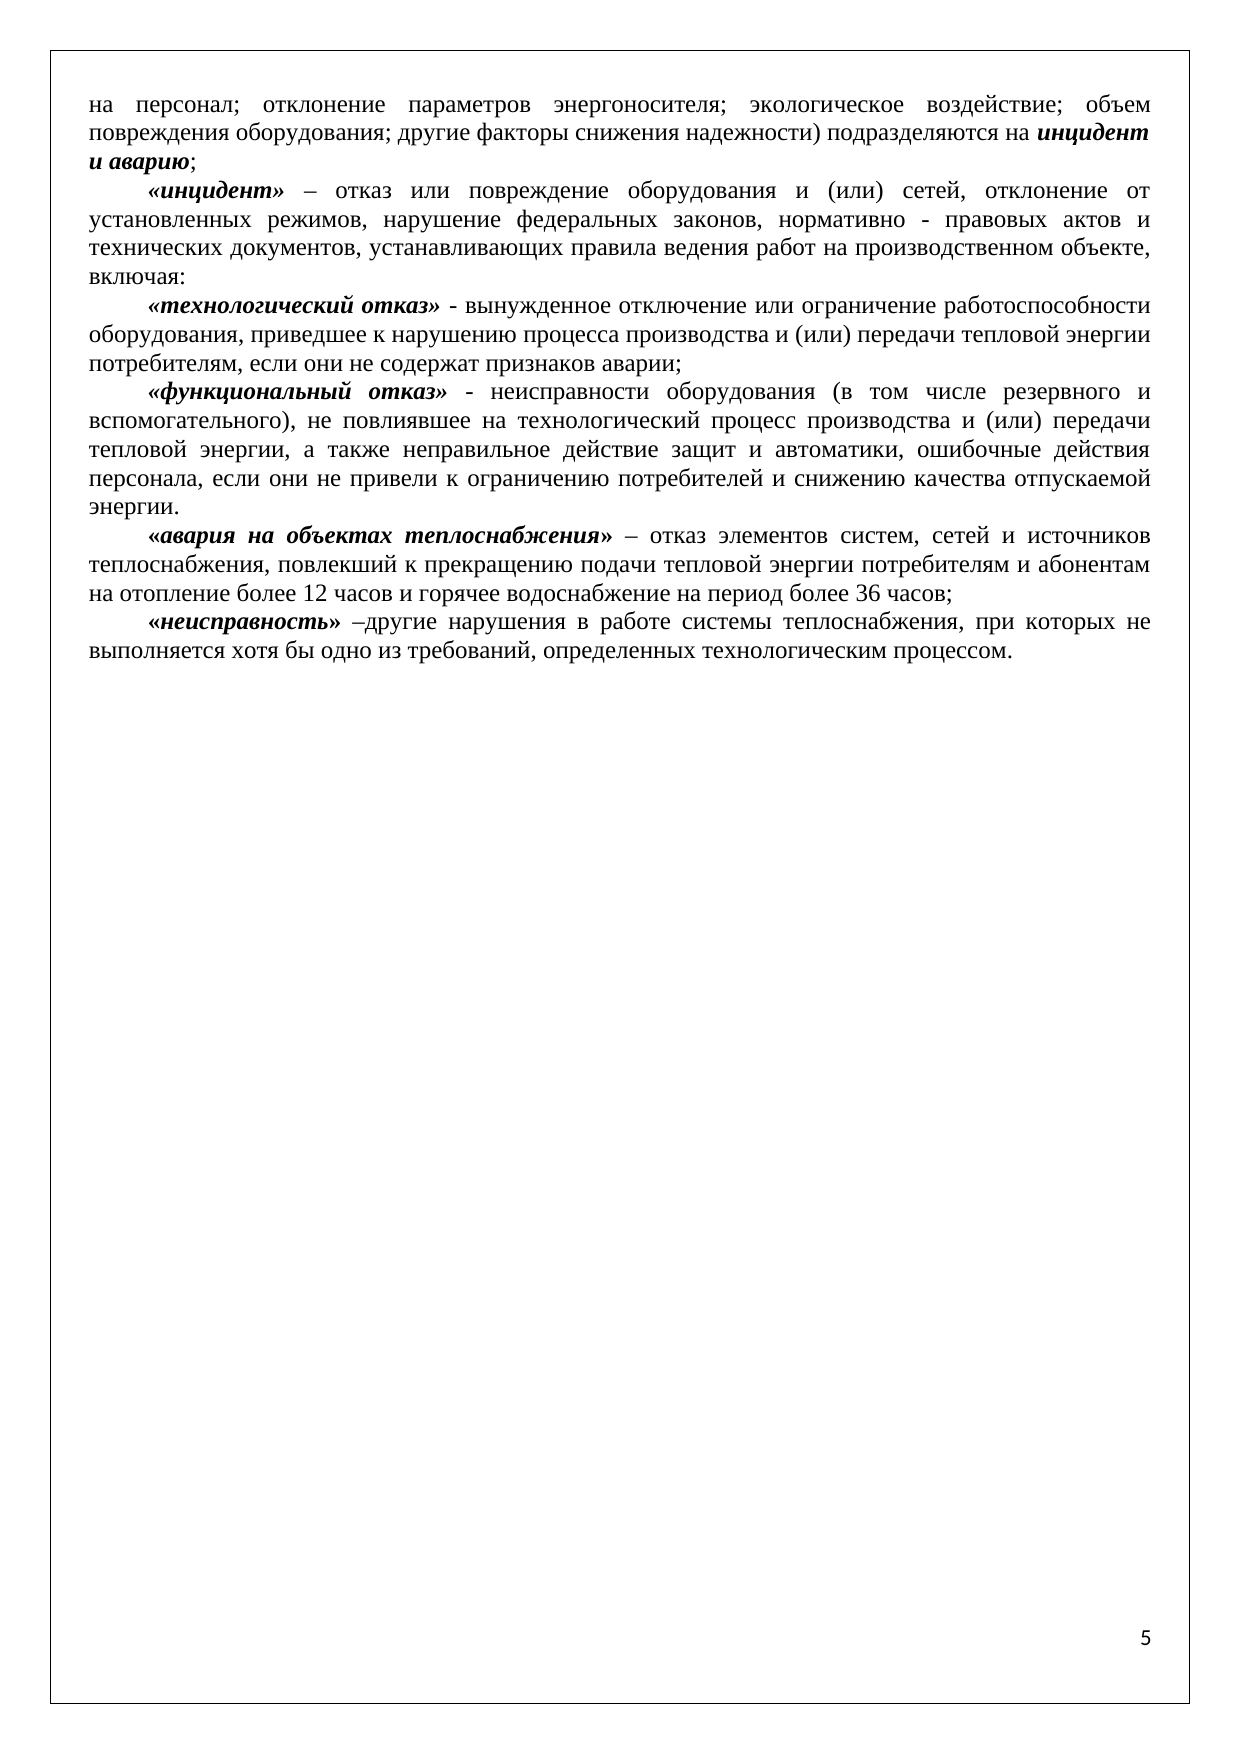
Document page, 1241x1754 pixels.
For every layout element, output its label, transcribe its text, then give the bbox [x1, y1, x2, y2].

text «технологический отказ» - вынужденное отключение или ограничение работоспособности оборудования, приведшее к нарушению процесса производства и (или) передачи тепловой энергии потребителям, если они не содержат признаков аварии; [89, 290, 1152, 376]
text «авария на объектах теплоснабжения» – отказ элементов систем, сетей и источников теплоснабжения, повлекший к прекращению подачи тепловой энергии потребителям и абонентам на отопление более 12 часов и горячее водоснабжение на период более 36 часов; [89, 520, 1152, 606]
text «функциональный отказ» - неисправности оборудования (в том числе резервного и вспомогательного), не повлиявшее на технологический процесс производства и (или) передачи тепловой энергии, а также неправильное действие защит и автоматики, ошибочные действия персонала, если они не привели к ограничению потребителей и снижению качества отпускаемой энергии. [89, 376, 1152, 520]
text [89, 89, 1152, 175]
text «инцидент» – отказ или повреждение оборудования и (или) сетей, отклонение от установленных режимов, нарушение федеральных законов, нормативно - правовых актов и технических документов, устанавливающих правила ведения работ на производственном объекте, включая: [89, 175, 1152, 290]
text «неисправность» –другие нарушения в работе системы теплоснабжения, при которых не выполняется хотя бы одно из требований, определенных технологическим процессом. [89, 606, 1152, 664]
